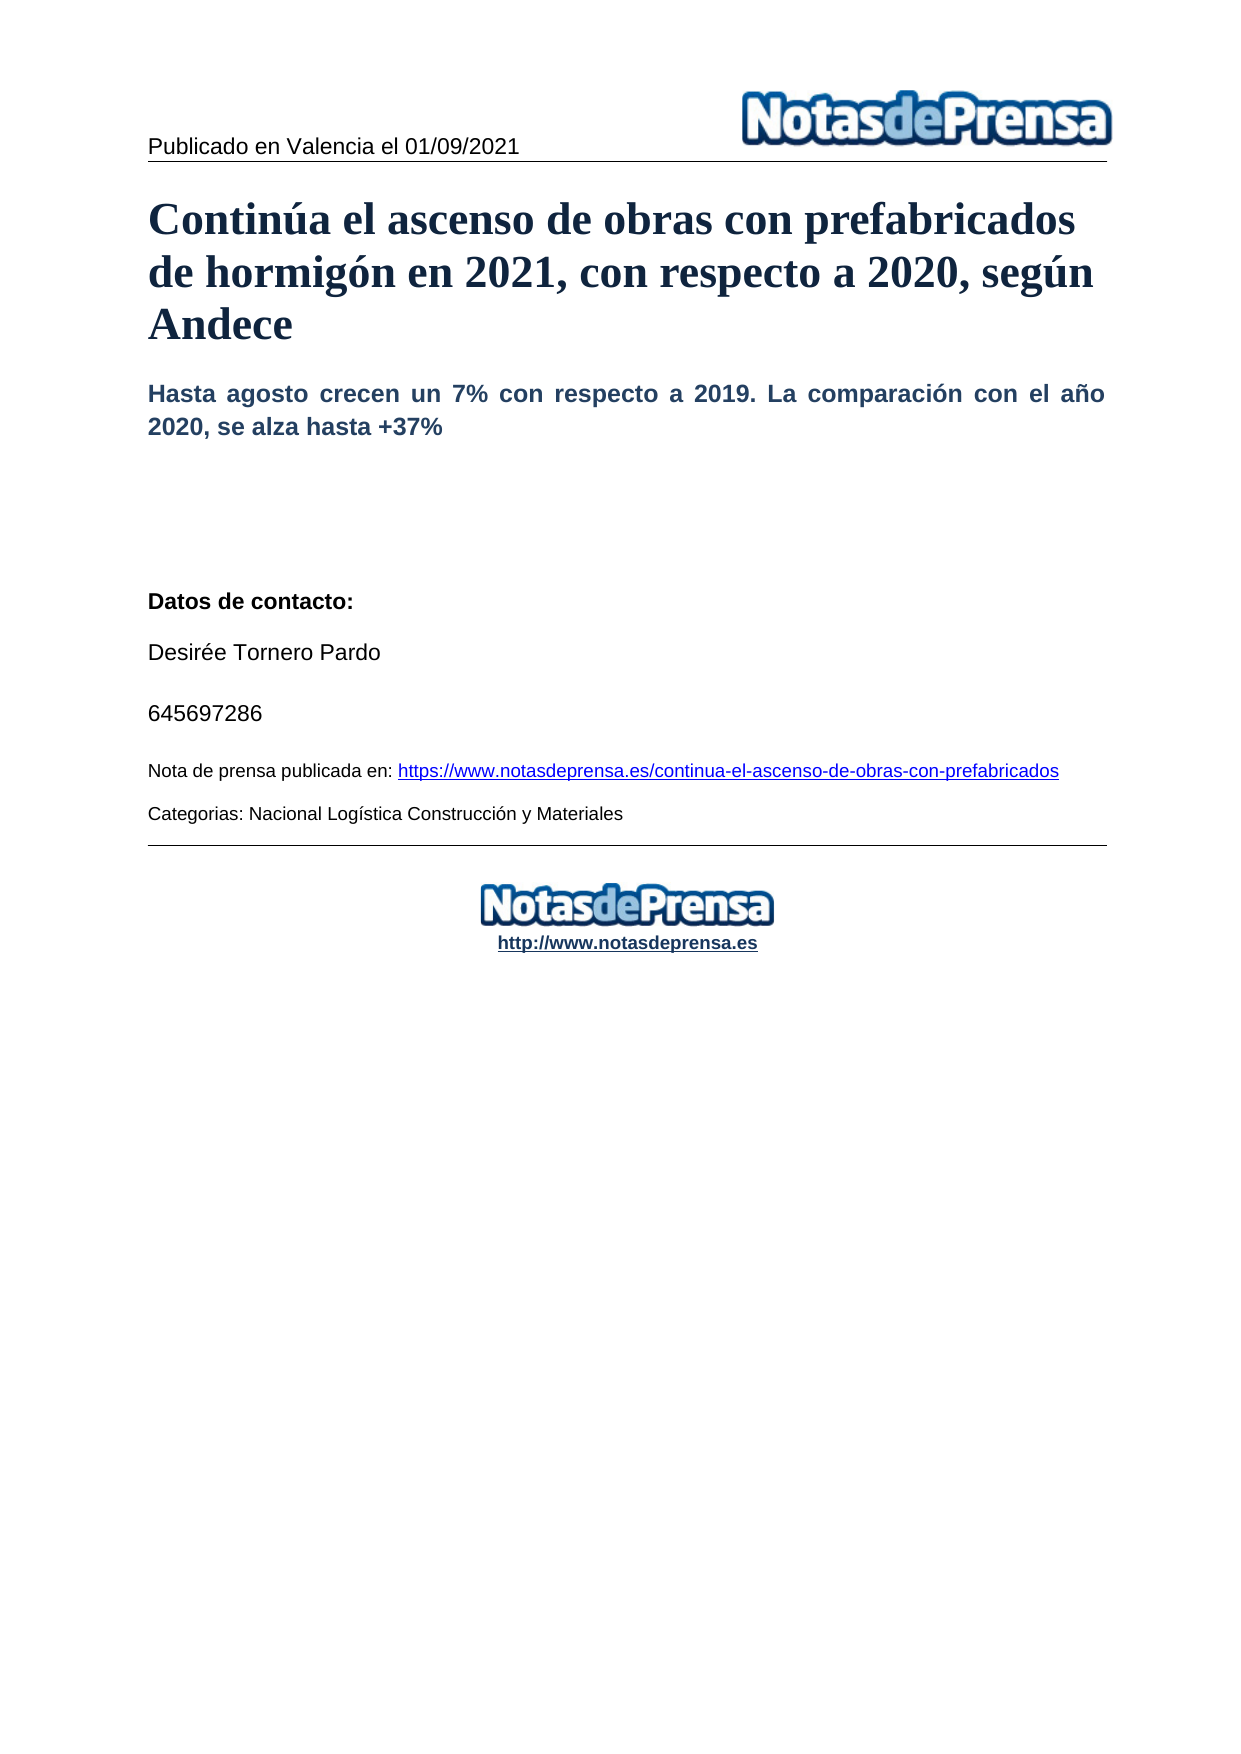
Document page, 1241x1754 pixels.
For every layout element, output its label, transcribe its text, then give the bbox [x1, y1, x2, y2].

text Publicado en Valencia el 01/09/2021 [148, 133, 1107, 161]
text 645697286 [148, 699, 1063, 726]
text Categorias: Nacional Logística Construcción y Materiales [148, 802, 1107, 824]
subtitle Continúa el ascenso de obras con prefabricados de hormigón en 2021, con respecto a 2020, según Andece [148, 192, 1107, 350]
text Nota de prensa publicada en: https://www.notasdeprensa.es/continua-el-ascenso-de-obras-con-prefabricados [148, 760, 1107, 782]
text http://www.notasdeprensa.es [148, 932, 1107, 953]
text Desirée Tornero Pardo [148, 639, 1063, 666]
subtitle Hasta agosto crecen un 7% con respecto a 2019. La comparación con el año 2020, se alza hasta +37% [148, 379, 1107, 441]
picture [742, 90, 1113, 148]
picture [480, 882, 775, 928]
text Datos de contacto: [148, 588, 1107, 614]
